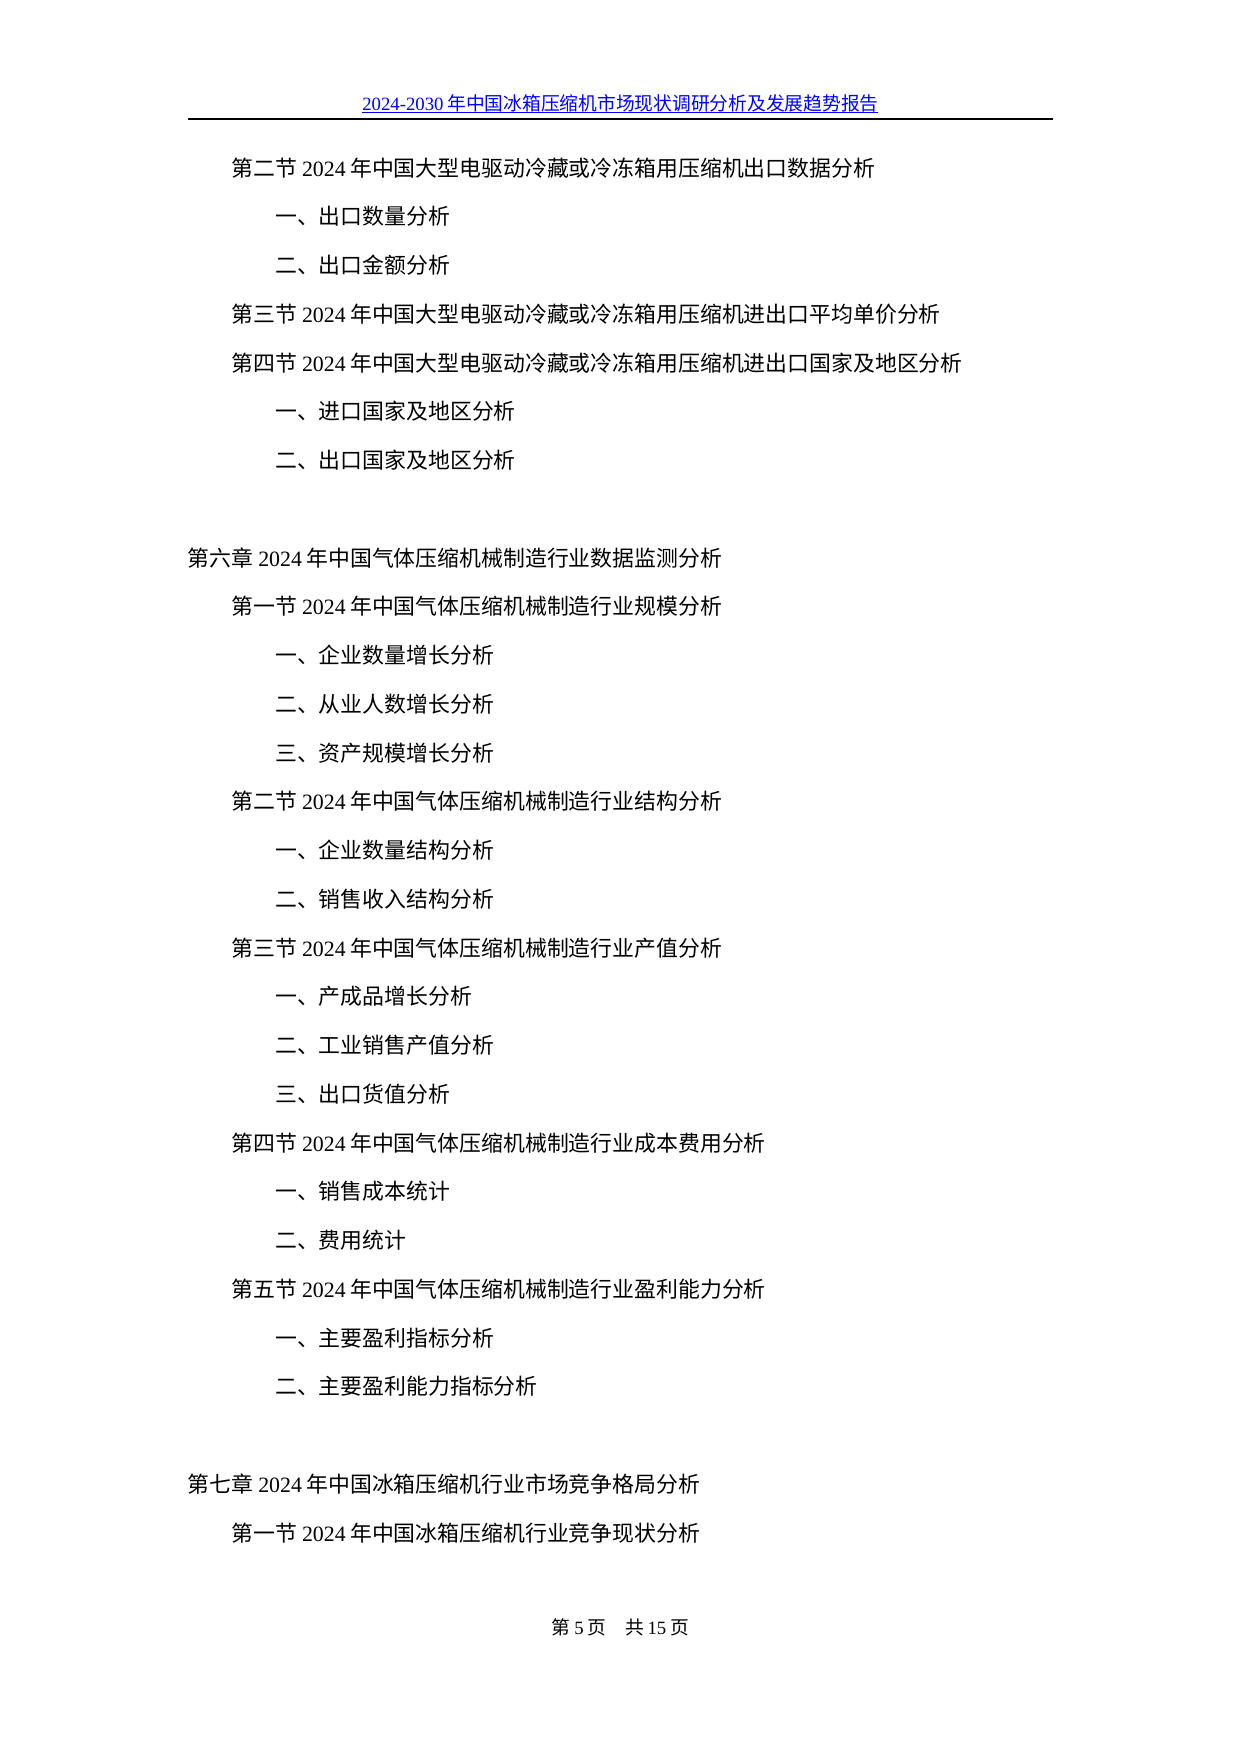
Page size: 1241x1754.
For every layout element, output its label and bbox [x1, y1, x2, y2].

text [187, 150, 1053, 1548]
